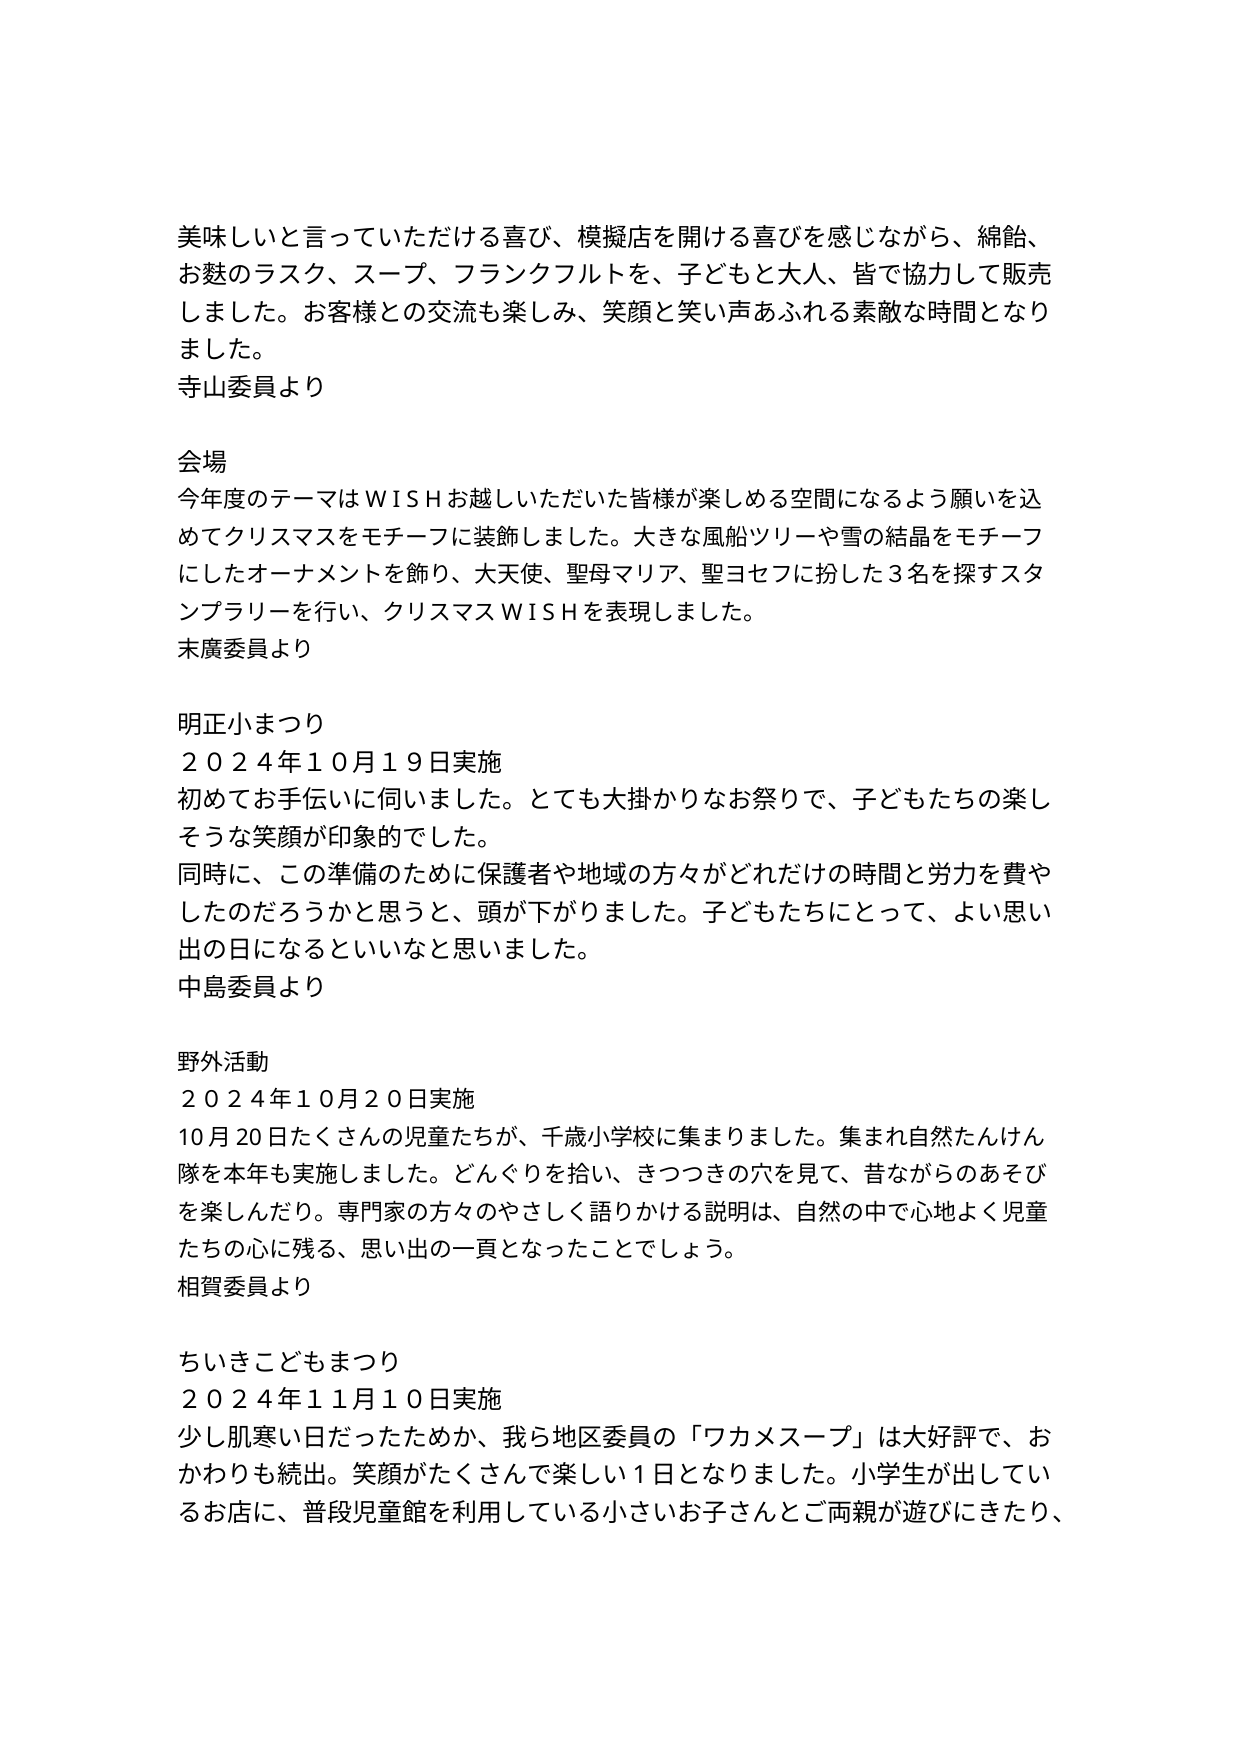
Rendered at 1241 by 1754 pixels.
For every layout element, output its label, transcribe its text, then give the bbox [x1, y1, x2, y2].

text 同時に、この準備のために保護者や地域の方々がどれだけの時間と労力を費やしたのだろうかと思うと、頭が下がりました。子どもたちにとって、よい思い出の日になるといいなと思いました。 [177, 854, 1063, 967]
text ちいきこどもまつり [177, 1342, 1063, 1379]
text 相賀委員より [177, 1267, 1063, 1304]
text ２０２４年１０月１９日実施 [177, 742, 1063, 779]
text ２０２４年１０月２０日実施 [177, 1079, 1063, 1117]
text 会場 [177, 442, 1063, 479]
text 美味しいと言っていただける喜び、模擬店を開ける喜びを感じながら、綿飴、お麩のラスク、スープ、フランクフルトを、子どもと大人、皆で協力して販売しました。お客様との交流も楽しみ、笑顔と笑い声あふれる素敵な時間となりました。 [177, 217, 1063, 367]
text 今年度のテーマはW I S Hお越しいただいた皆様が楽しめる空間になるよう願いを込めてクリスマスをモチーフに装飾しました。大きな風船ツリーや雪の結晶をモチーフにしたオーナメントを飾り、大天使、聖母マリア、聖ヨセフに扮した３名を探すスタンプラリーを行い、クリスマスW I S Hを表現しました。 [177, 479, 1063, 629]
text 初めてお手伝いに伺いました。とても大掛かりなお祭りで、子どもたちの楽しそうな笑顔が印象的でした。 [177, 779, 1063, 854]
text ２０２４年１１月１０日実施 [177, 1379, 1063, 1417]
text 末廣委員より [177, 629, 1063, 667]
text 寺山委員より [177, 367, 1063, 404]
text 10月20日たくさんの児童たちが、千歳小学校に集まりました。集まれ自然たんけん隊を本年も実施しました。どんぐりを拾い、きつつきの穴を見て、昔ながらのあそびを楽しんだり。専門家の方々のやさしく語りかける説明は、自然の中で心地よく児童たちの心に残る、思い出の一頁となったことでしょう。 [177, 1117, 1063, 1267]
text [177, 1417, 1063, 1529]
text 野外活動 [177, 1042, 1063, 1079]
text 明正小まつり [177, 704, 1063, 742]
text 中島委員より [177, 967, 1063, 1004]
